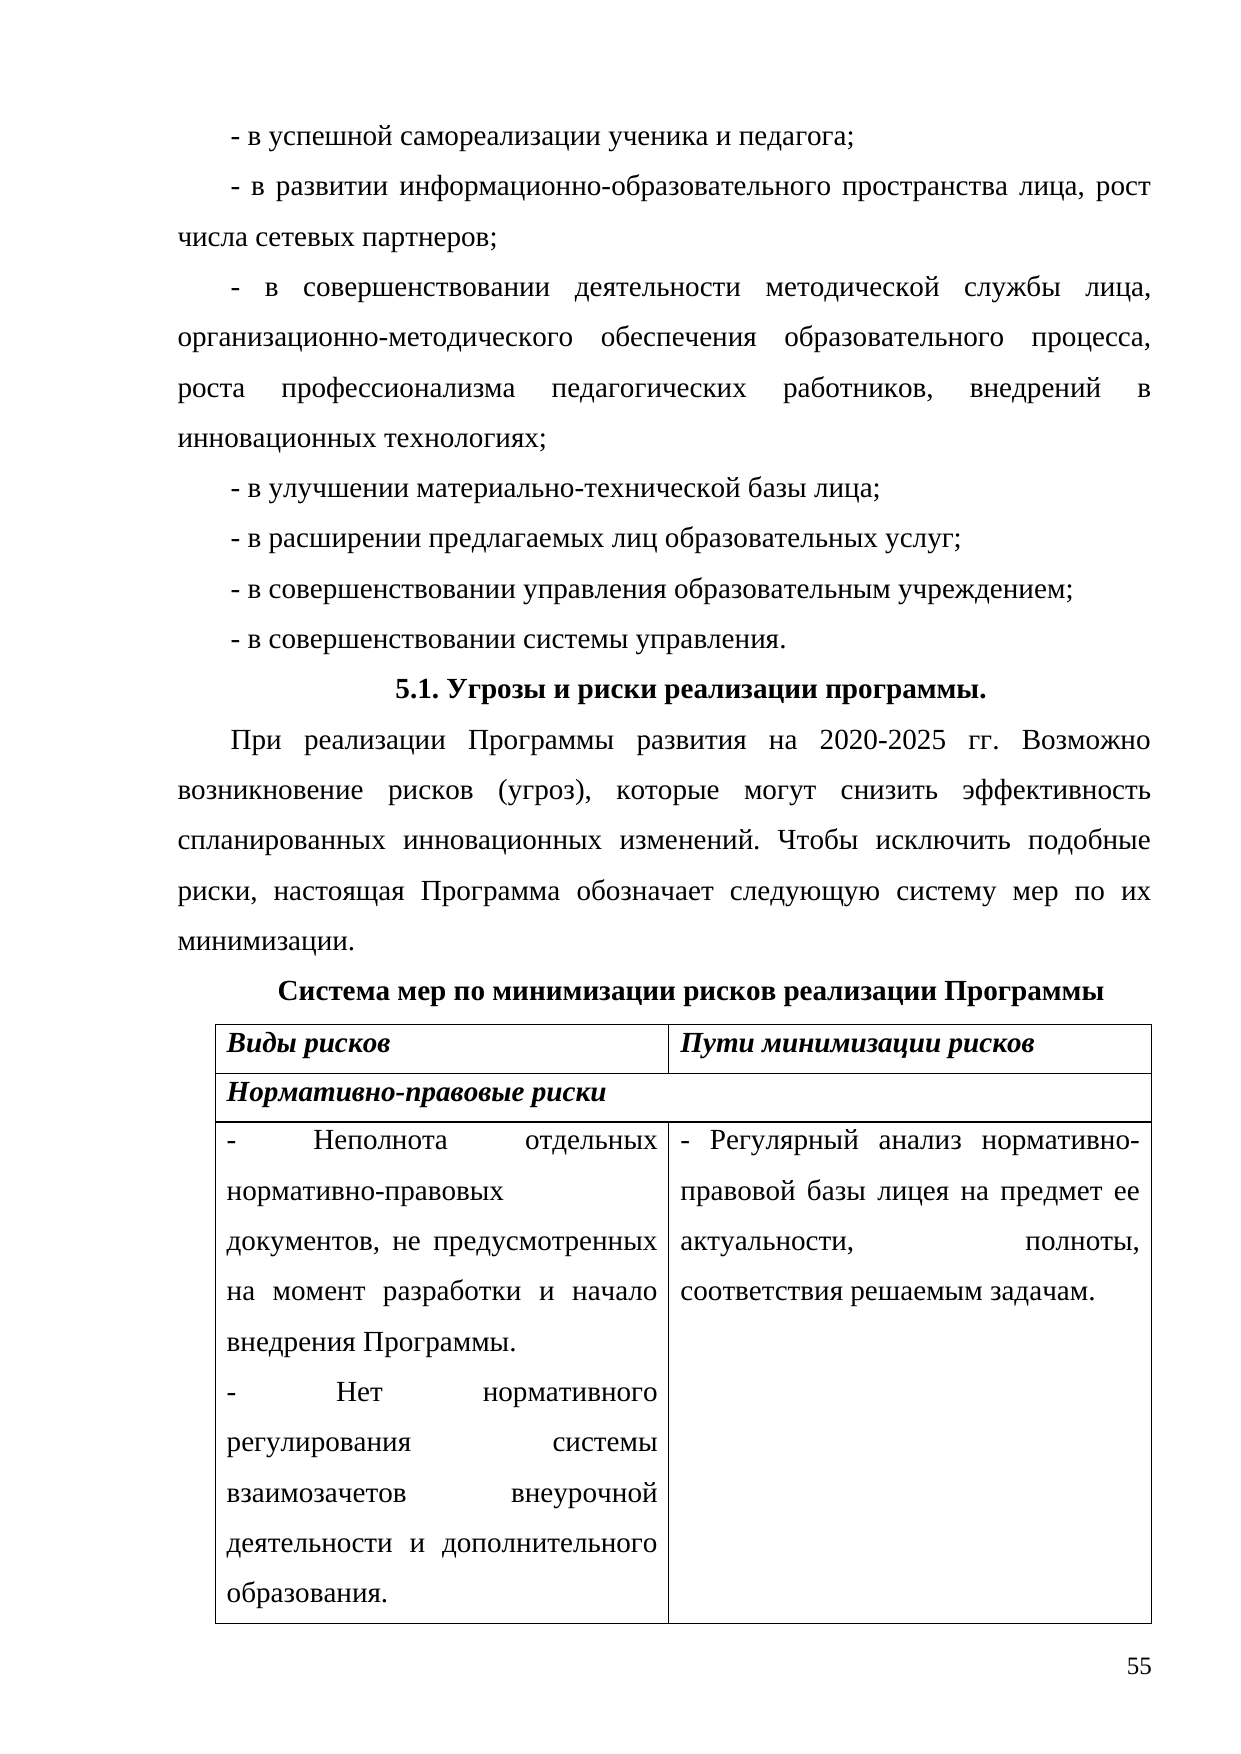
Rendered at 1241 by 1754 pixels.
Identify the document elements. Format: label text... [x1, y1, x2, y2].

text При реализации Программы развития на 2020-2025 гг. Возможно возникновение рисков (угроз), которые могут снизить эффективность спланированных инновационных изменений. Чтобы исключить подобные риски, настоящая Программа обозначает следующую систему мер по их минимизации. [177, 722, 1152, 957]
text - в расширении предлагаемых лиц образовательных услуг; [177, 521, 1152, 554]
text 5.1. Угрозы и риски реализации программы. [177, 672, 1152, 705]
text Система мер по минимизации рисков реализации Программы [177, 973, 1152, 1007]
text - в улучшении материально-технической базы лица; [177, 470, 1152, 504]
text - в успешной самореализации ученика и педагога; [177, 118, 1152, 152]
table_header Виды рисков [216, 1025, 668, 1073]
text - в совершенствовании деятельности методической службы лица, организационно-методического обеспечения образовательного процесса, роста профессионализма педагогических работников, внедрений в инновационных технологиях; [177, 269, 1152, 453]
table_cell Нормативно-правовые риски [216, 1074, 1151, 1121]
table_cell - Неполнота отдельных нормативно-правовых документов, не предусмотренных на момент разработки и начало внедрения Программы. - Нет нормативного регулирования системы взаимозачетов внеурочной деятельности и дополнительного образования. [216, 1123, 668, 1623]
table_cell - Регулярный анализ нормативно-правовой базы лицея на предмет ее актуальности, полноты, соответствия решаемым задачам. [669, 1123, 1151, 1623]
table_header Пути минимизации рисков [669, 1025, 1151, 1073]
text - в развитии информационно-образовательного пространства лица, рост числа сетевых партнеров; [177, 168, 1152, 252]
text - в совершенствовании системы управления. [177, 621, 1152, 655]
text - в совершенствовании управления образовательным учреждением; [177, 571, 1152, 604]
